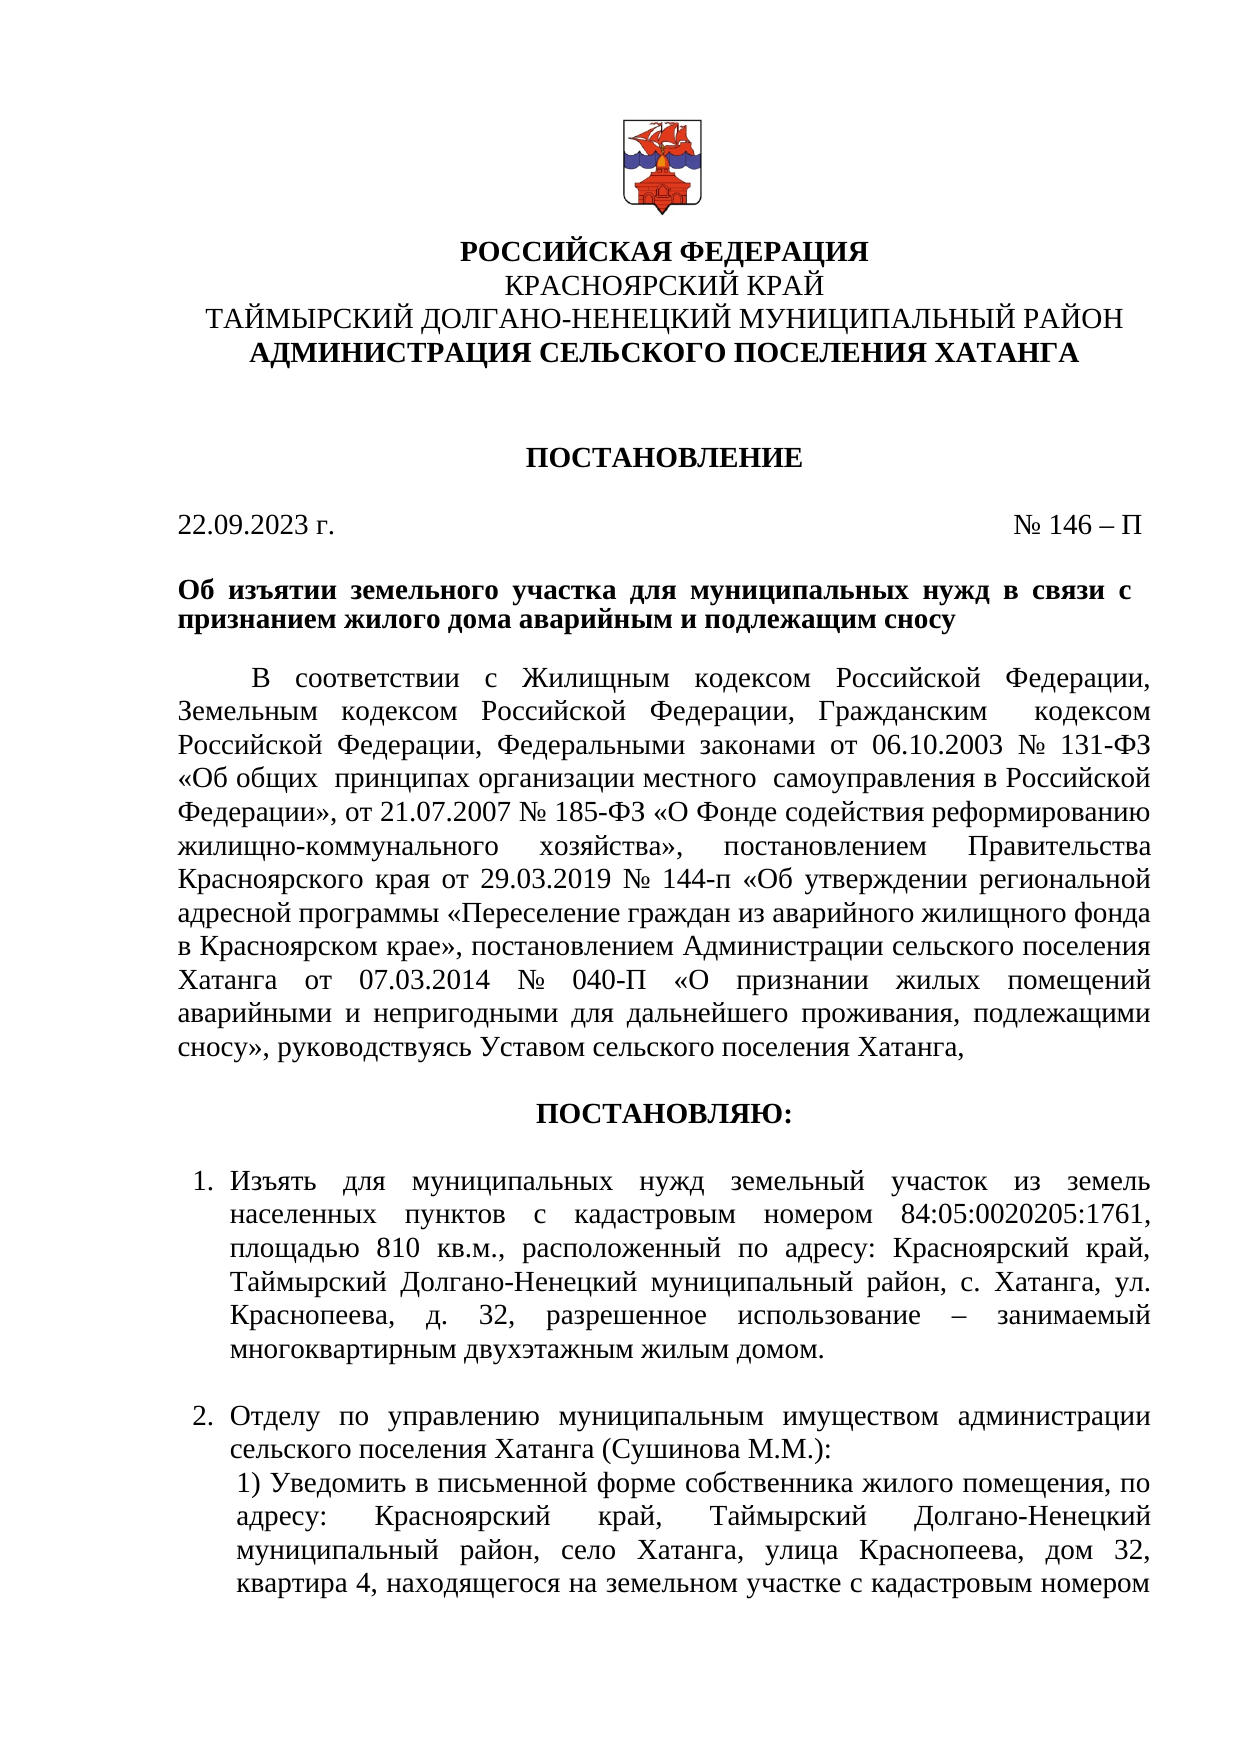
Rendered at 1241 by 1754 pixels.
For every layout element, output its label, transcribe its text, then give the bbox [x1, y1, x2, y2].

picture [622, 118, 704, 221]
text ПОСТАНОВЛЕНИЕ [177, 440, 1152, 473]
text Об изъятии земельного участка для муниципальных нужд в связи с признанием жилого дома аварийным и подлежащим сносу [177, 576, 1133, 634]
list Изъять для муниципальных нужд земельный участок из земель населенных пунктов с кадастровым номером 84:05:0020205:1761, площадью 810 кв.м., расположенный по адресу: Красноярский край, Таймырский Долгано-Ненецкий муниципальный район, с. Хатанга, ул. Краснопеева, д. 32, разрешенное использование – занимаемый многоквартирным двухэтажным жилым домом. [192, 1163, 1152, 1364]
text В соответствии с Жилищным кодексом Российской Федерации, Земельным кодексом Российской Федерации, Гражданским кодексом Российской Федерации, Федеральными законами от 06.10.2003 № 131-ФЗ «Об общих принципах организации местного самоуправления в Российской Федерации», от 21.07.2007 № 185-ФЗ «О Фонде содействия реформированию жилищно-коммунального хозяйства», постановлением Правительства Красноярского края от 29.03.2019 № 144-п «Об утверждении региональной адресной программы «Переселение граждан из аварийного жилищного фонда в Красноярском крае», постановлением Администрации сельского поселения Хатанга от 07.03.2014 № 040-П «О признании жилых помещений аварийными и непригодными для дальнейшего проживания, подлежащими сносу», руководствуясь Уставом сельского поселения Хатанга, [177, 660, 1152, 1062]
text АДМИНИСТРАЦИЯ СЕЛЬСКОГО ПОСЕЛЕНИЯ ХАТАНГА [177, 335, 1152, 369]
text КРАСНОЯРСКИЙ КРАЙ [177, 268, 1152, 302]
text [236, 1465, 1152, 1599]
text ПОСТАНОВЛЯЮ: [177, 1096, 1152, 1129]
text 22.09.2023 г. № 146 – П [177, 507, 1152, 541]
text РОССИЙСКАЯ ФЕДЕРАЦИЯ [177, 234, 1152, 268]
list Отделу по управлению муниципальным имуществом администрации сельского поселения Хатанга (Сушинова М.М.): [192, 1398, 1152, 1465]
text ТАЙМЫРСКИЙ ДОЛГАНО-НЕНЕЦКИЙ МУНИЦИПАЛЬНЫЙ РАЙОН [177, 302, 1152, 335]
